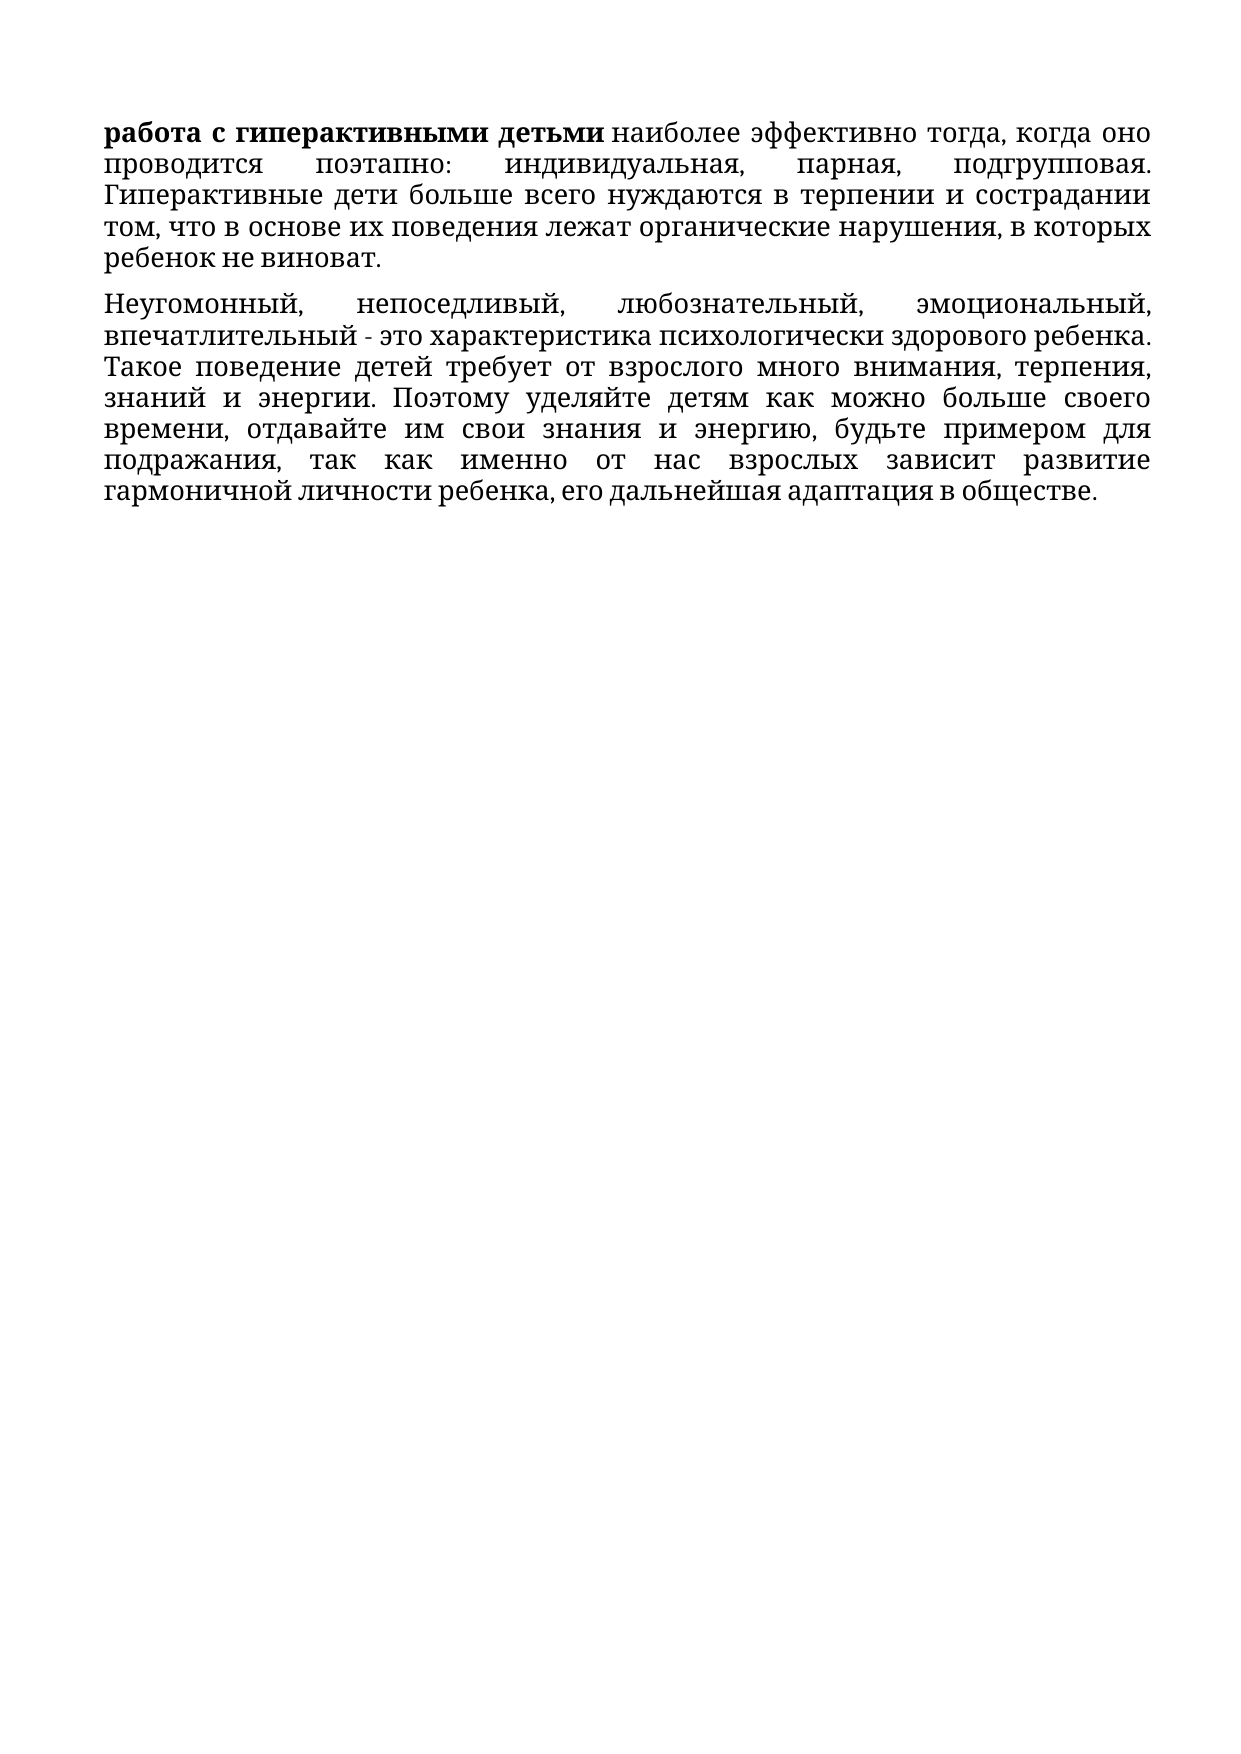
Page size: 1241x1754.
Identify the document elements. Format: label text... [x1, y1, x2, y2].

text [103, 118, 1152, 274]
text Неугомонный, непоседливый, любознательный, эмоциональный, впечатлительный - это характеристика психологически здорового ребенка. Такое поведение детей требует от взрослого много внимания, терпения, знаний и энергии. Поэтому уделяйте детям как можно больше своего времени, отдавайте им свои знания и энергию, будьте примером для подражания, так как именно от нас взрослых зависит развитие гармоничной личности ребенка, его дальнейшая адаптация в обществе. [103, 289, 1152, 507]
